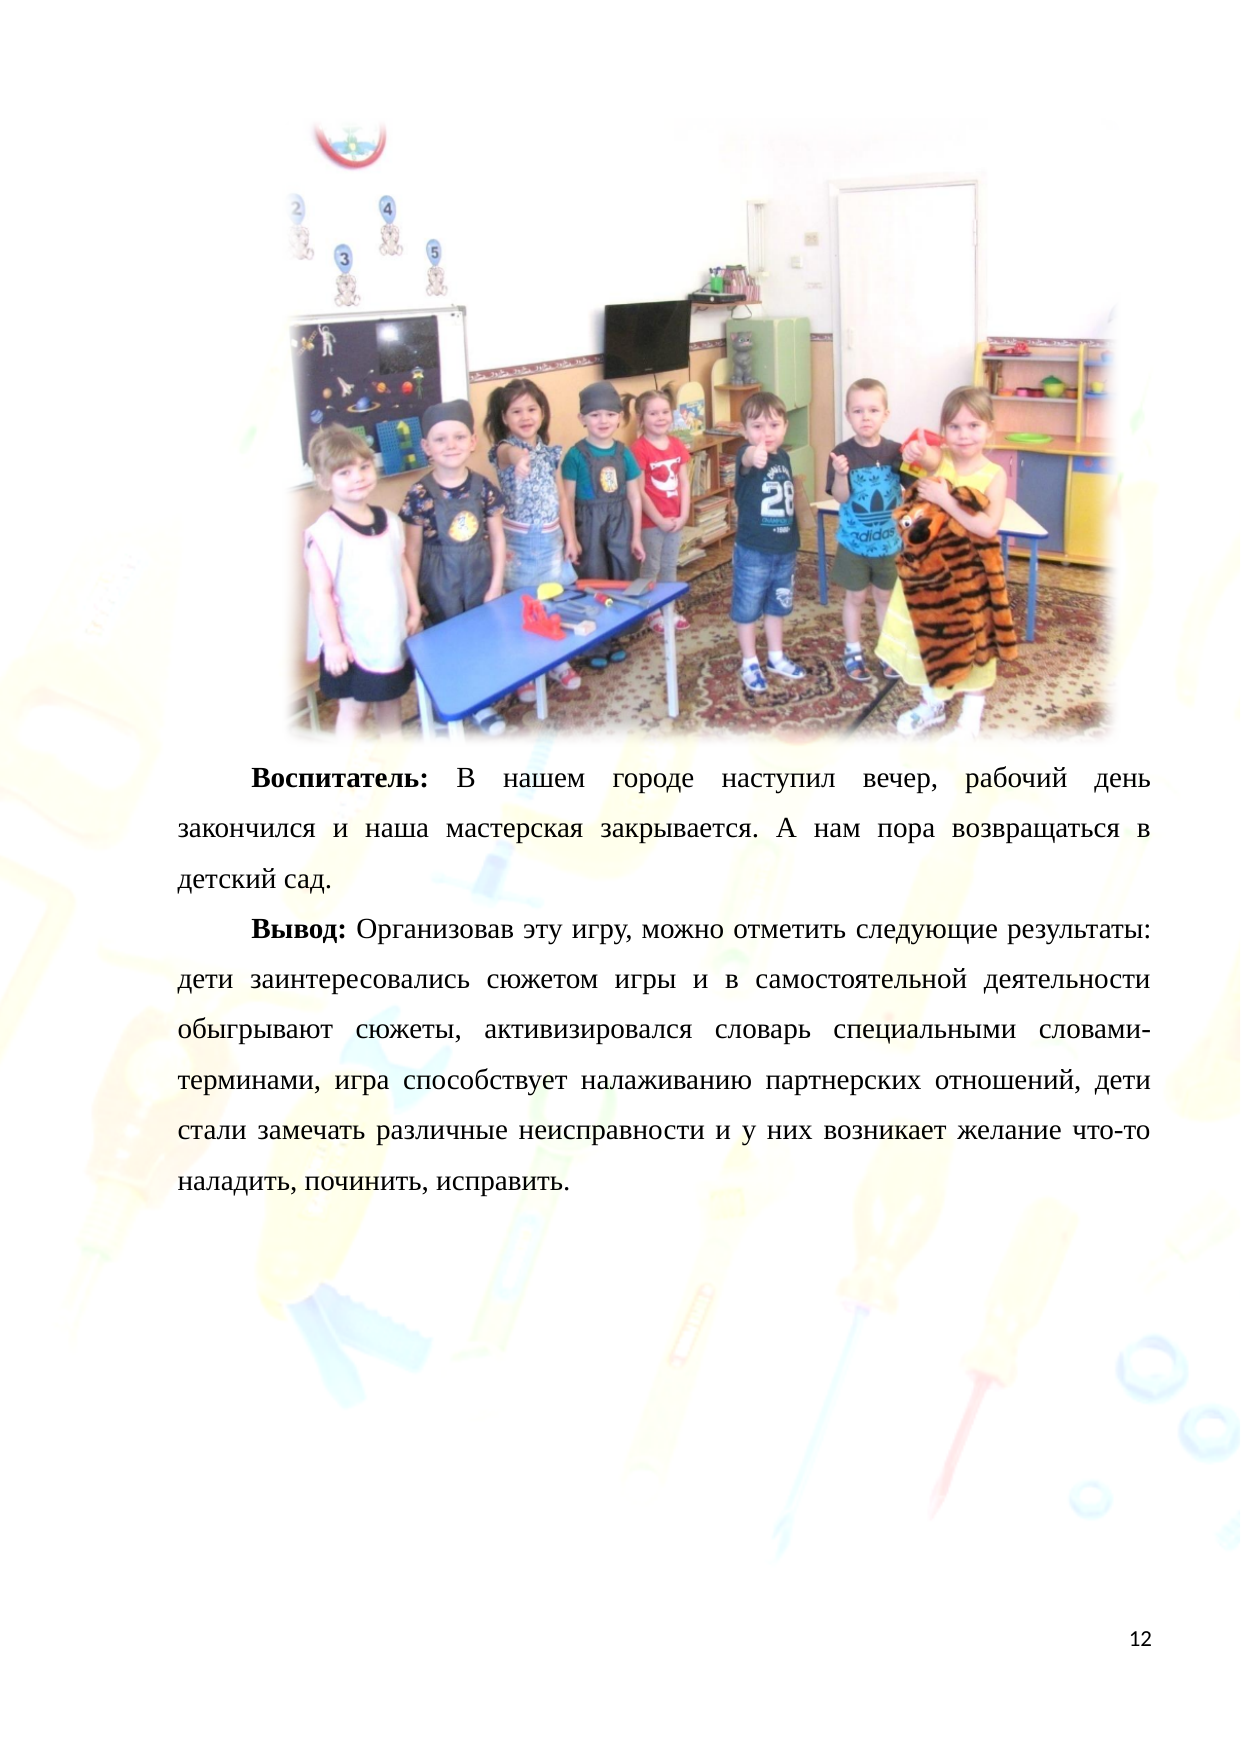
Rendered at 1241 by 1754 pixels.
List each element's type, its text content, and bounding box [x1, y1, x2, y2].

text Вывод: Организовав эту игру, можно отметить следующие результаты: дети заинтересовались сюжетом игры и в самостоятельной деятельности обыгрывают сюжеты, активизировался словарь специальными словами-терминами, игра способствует налаживанию партнерских отношений, дети стали замечать различные неисправности и у них возникает желание что-то наладить, починить, исправить. [177, 911, 1152, 1196]
text Воспитатель: В нашем городе наступил вечер, рабочий день закончился и наша мастерская закрывается. А нам пора возвращаться в детский сад. [177, 760, 1152, 894]
picture [310, 146, 1093, 719]
